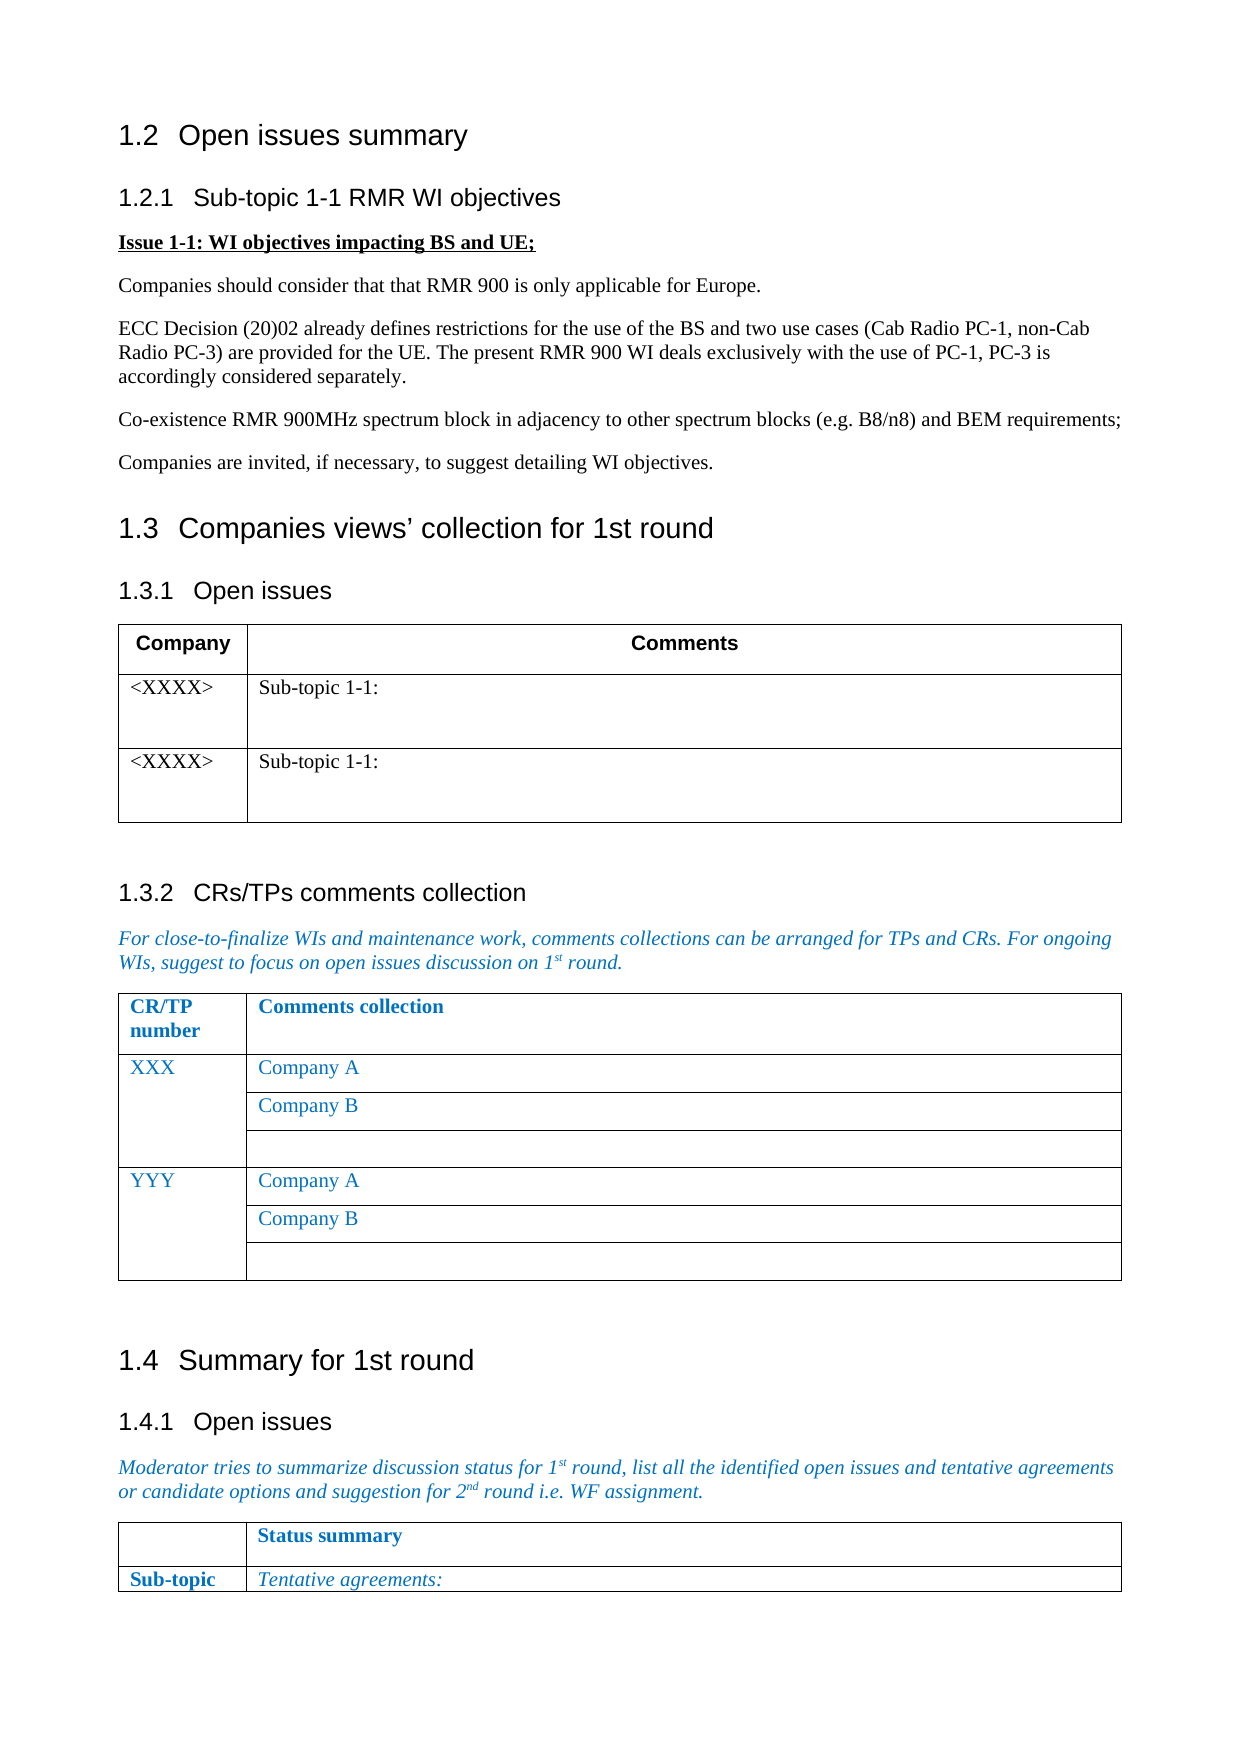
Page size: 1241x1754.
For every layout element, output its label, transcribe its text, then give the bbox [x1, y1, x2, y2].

table_cell Company B [247, 1206, 1121, 1242]
table_header Status summary [247, 1523, 1121, 1566]
table_cell [247, 1131, 1121, 1167]
text ECC Decision (20)02 already defines restrictions for the use of the BS and two use cases (Cab Radio PC-1, non-Cab Radio PC-3) are provided for the UE. The present RMR 900 WI deals exclusively with the use of PC-1, PC-3 is accordingly considered separately. [118, 316, 1122, 388]
table_cell Company A [247, 1055, 1121, 1092]
text For close-to-finalize WIs and maintenance work, comments collections can be arranged for TPs and CRs. For ongoing WIs, suggest to focus on open issues discussion on 1st round. [118, 926, 1122, 974]
table_cell <XXXX> [119, 749, 247, 822]
table_cell Sub-topic 1-1: [248, 675, 1121, 748]
table_cell Company B [247, 1093, 1121, 1129]
subtitle Open issues [118, 576, 1122, 605]
subtitle Companies views’ collection for 1st round [118, 511, 1122, 545]
text Co-existence RMR 900MHz spectrum block in adjacency to other spectrum blocks (e.g. B8/n8) and BEM requirements; [118, 407, 1122, 431]
table_cell Sub-topic 1-1: [248, 749, 1121, 822]
table_cell <XXXX> [119, 675, 247, 748]
subtitle Summary for 1st round [118, 1342, 1122, 1376]
subtitle Sub-topic 1-1 RMR WI objectives [118, 183, 1122, 212]
text Issue 1-1: WI objectives impacting BS and UE; [118, 230, 1122, 254]
table_header Company [119, 625, 247, 673]
table_cell Company A [247, 1168, 1121, 1205]
table_cell [247, 1243, 1121, 1280]
subtitle CRs/TPs comments collection [118, 878, 1122, 907]
table_header [119, 1523, 246, 1566]
text Moderator tries to summarize discussion status for 1st round, list all the identified open issues and tentative agreements or candidate options and suggestion for 2nd round i.e. WF assignment. [118, 1455, 1122, 1503]
subtitle Open issues [118, 1407, 1122, 1436]
table_cell XXX [119, 1055, 246, 1167]
table_header Comments collection [247, 994, 1121, 1054]
table_cell YYY [119, 1168, 246, 1280]
table_header Comments [248, 625, 1121, 673]
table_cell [247, 1567, 1121, 1591]
text Companies are invited, if necessary, to suggest detailing WI objectives. [118, 450, 1122, 474]
subtitle Open issues summary [118, 118, 1122, 152]
table_header CR/TP number [119, 994, 246, 1054]
table_cell Sub-topic #1 [119, 1567, 246, 1591]
text Companies should consider that that RMR 900 is only applicable for Europe. [118, 273, 1122, 297]
